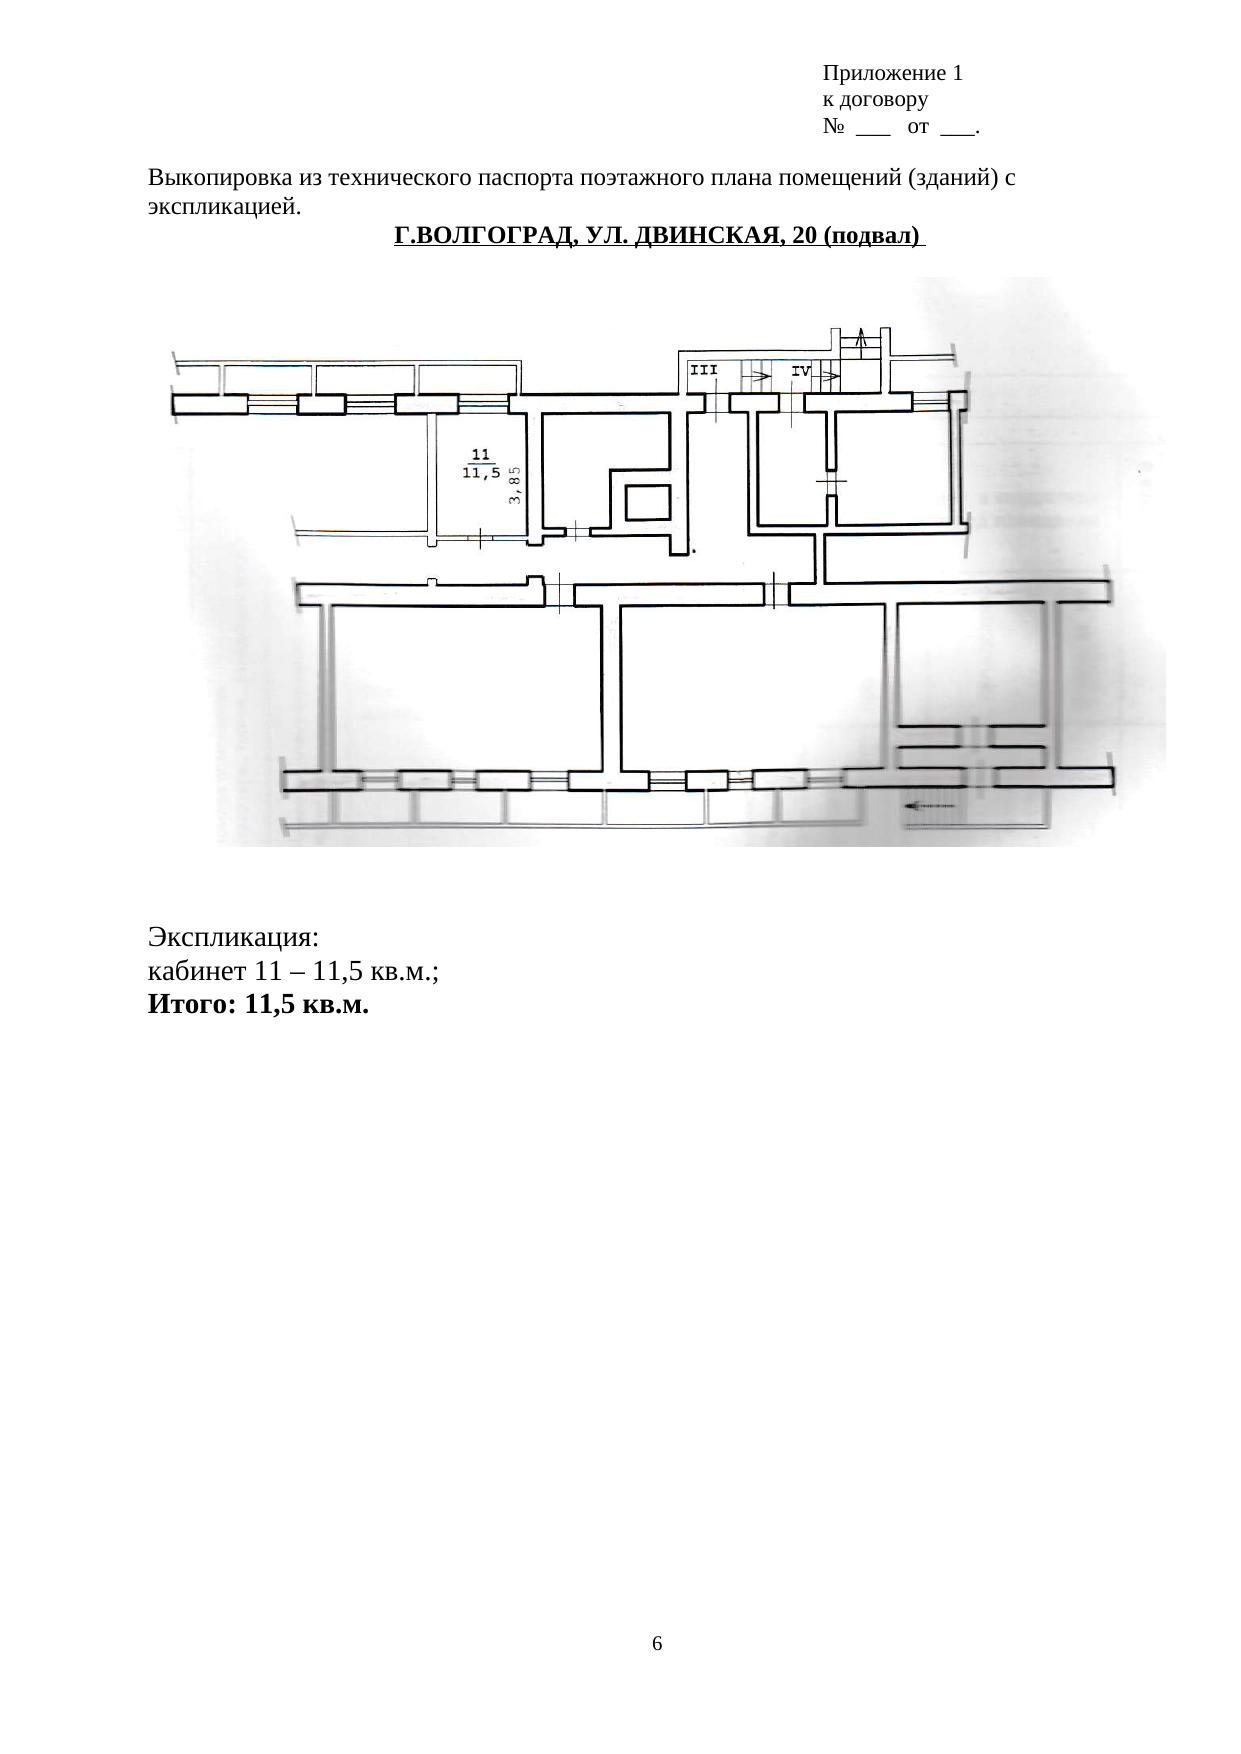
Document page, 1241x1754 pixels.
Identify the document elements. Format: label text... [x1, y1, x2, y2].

text Выкопировка из технического паспорта поэтажного плана помещений (зданий) с экспликацией. [148, 162, 1166, 220]
text Г.ВОЛГОГРАД, УЛ. ДВИНСКАЯ, 20 (подвал) [148, 220, 1166, 248]
text Итого: 11,5 кв.м. [148, 986, 1166, 1020]
text Экспликация: [148, 919, 1166, 953]
text Приложение 1 [823, 59, 1166, 85]
text кабинет 11 – 11,5 кв.м.; [148, 953, 1166, 986]
text к договору [823, 85, 1166, 112]
text № ___ от ___. [823, 112, 1166, 138]
